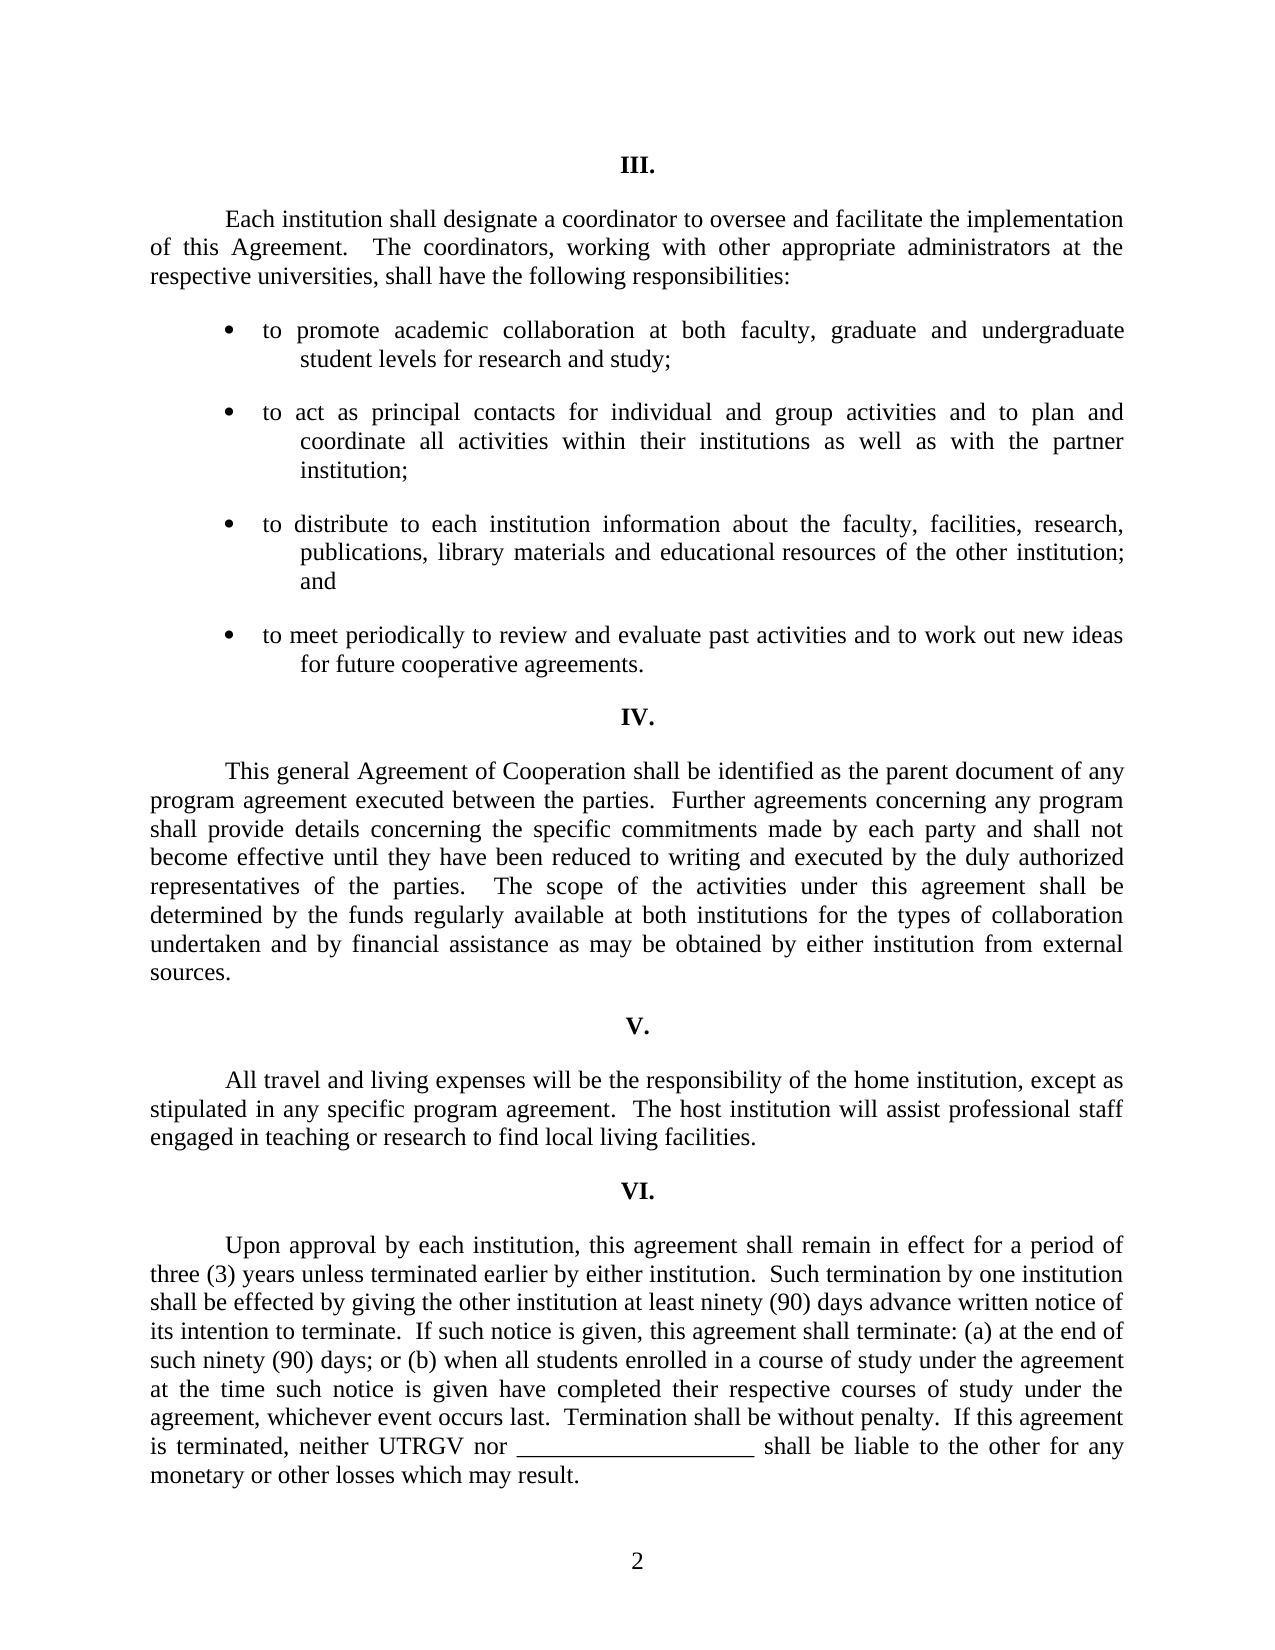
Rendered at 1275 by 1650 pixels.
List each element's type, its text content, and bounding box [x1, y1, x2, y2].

list to meet periodically to review and evaluate past activities and to work out new ideas for future cooperative agreements. [225, 620, 1125, 677]
text III. [150, 150, 1125, 179]
text Each institution shall designate a coordinator to oversee and facilitate the implementation of this Agreement. The coordinators, working with other appropriate administrators at the respective universities, shall have the following responsibilities: [150, 204, 1125, 290]
text All travel and living expenses will be the responsibility of the home institution, except as stipulated in any specific program agreement. The host institution will assist professional staff engaged in teaching or research to find local living facilities. [150, 1065, 1125, 1151]
text Upon approval by each institution, this agreement shall remain in effect for a period of three (3) years unless terminated earlier by either institution. Such termination by one institution shall be effected by giving the other institution at least ninety (90) days advance written notice of its intention to terminate. If such notice is given, this agreement shall terminate: (a) at the end of such ninety (90) days; or (b) when all students enrolled in a course of study under the agreement at the time such notice is given have completed their respective courses of study under the agreement, whichever event occurs last. Termination shall be without penalty. If this agreement is terminated, neither UTRGV nor ___________________ shall be liable to the other for any monetary or other losses which may result. [150, 1230, 1125, 1489]
text IV. [150, 702, 1125, 731]
list to distribute to each institution information about the faculty, facilities, research, publications, library materials and educational resources of the other institution; and [225, 509, 1125, 595]
list to act as principal contacts for individual and group activities and to plan and coordinate all activities within their institutions as well as with the partner institution; [225, 397, 1125, 484]
text VI. [150, 1176, 1125, 1205]
list to promote academic collaboration at both faculty, graduate and undergraduate student levels for research and study; [225, 315, 1125, 372]
text This general Agreement of Cooperation shall be identified as the parent document of any program agreement executed between the parties. Further agreements concerning any program shall provide details concerning the specific commitments made by each party and shall not become effective until they have been reduced to writing and executed by the duly authorized representatives of the parties. The scope of the activities under this agreement shall be determined by the funds regularly available at both institutions for the types of collaboration undertaken and by financial assistance as may be obtained by either institution from external sources. [150, 756, 1125, 986]
text V. [150, 1011, 1125, 1040]
